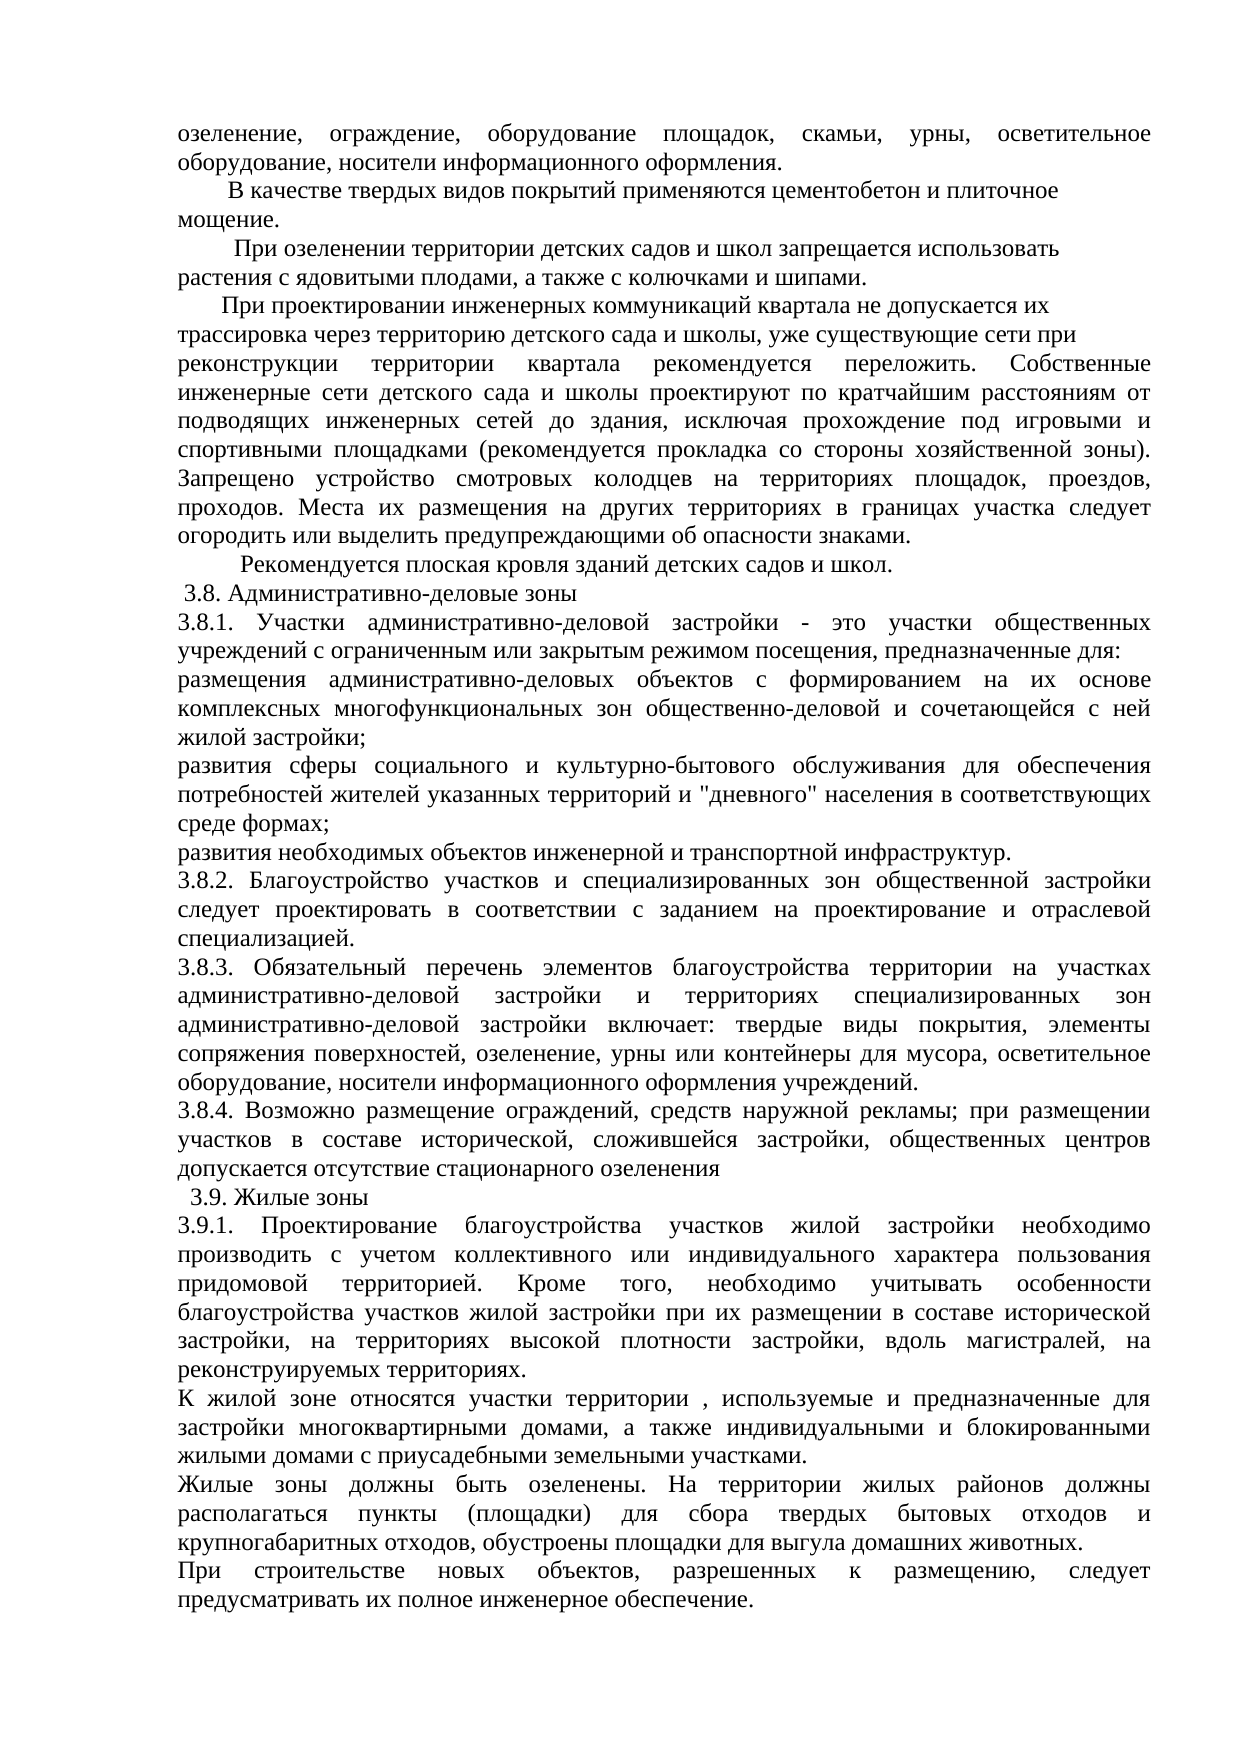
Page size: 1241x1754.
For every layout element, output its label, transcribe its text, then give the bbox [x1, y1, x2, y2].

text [177, 118, 1152, 176]
text При озеленении территории детских садов и школ запрещается использовать [177, 233, 1152, 262]
text трассировка через территорию детского сада и школы, уже существующие сети при [177, 319, 1152, 348]
text В качестве твердых видов покрытий применяются цементобетон и плиточное [177, 176, 1152, 204]
text При проектировании инженерных коммуникаций квартала не допускается их [177, 291, 1152, 319]
text Рекомендуется плоская кровля зданий детских садов и школ. [177, 549, 1152, 578]
text 3.9. Жилые зоны [177, 1182, 1152, 1211]
text 3.9.1. Проектирование благоустройства участков жилой застройки необходимо производить с учетом коллективного или индивидуального характера пользования придомовой территорией. Кроме того, необходимо учитывать особенности благоустройства участков жилой застройки при их размещении в составе исторической застройки, на территориях высокой плотности застройки, вдоль магистралей, на реконструируемых территориях. [177, 1211, 1152, 1383]
text 3.8.3. Обязательный перечень элементов благоустройства территории на участках административно-деловой застройки и территориях специализированных зон административно-деловой застройки включает: твердые виды покрытия, элементы сопряжения поверхностей, озеленение, урны или контейнеры для мусора, осветительное оборудование, носители информационного оформления учреждений. [177, 952, 1152, 1096]
text При строительстве новых объектов, разрешенных к размещению, следует предусматривать их полное инженерное обеспечение. [177, 1556, 1152, 1613]
text размещения административно-деловых объектов с формированием на их основе комплексных многофункциональных зон общественно-деловой и сочетающейся с ней жилой застройки; [177, 664, 1152, 751]
text 3.8.1. Участки административно-деловой застройки - это участки общественных учреждений с ограниченным или закрытым режимом посещения, предназначенные для: [177, 607, 1152, 664]
text К жилой зоне относятся участки территории , используемые и предназначенные для застройки многоквартирными домами, а также индивидуальными и блокированными жилыми домами с приусадебными земельными участками. [177, 1383, 1152, 1469]
text 3.8. Административно-деловые зоны [177, 578, 1152, 607]
text мощение. [177, 204, 1152, 233]
text развития сферы социального и культурно-бытового обслуживания для обеспечения потребностей жителей указанных территорий и "дневного" населения в соответствующих среде формах; [177, 751, 1152, 837]
text развития необходимых объектов инженерной и транспортной инфраструктур. [177, 837, 1152, 866]
text реконструкции территории квартала рекомендуется переложить. Собственные инженерные сети детского сада и школы проектируют по кратчайшим расстояниям от подводящих инженерных сетей до здания, исключая прохождение под игровыми и спортивными площадками (рекомендуется прокладка со стороны хозяйственной зоны). Запрещено устройство смотровых колодцев на территориях площадок, проездов, проходов. Места их размещения на других территориях в границах участка следует огородить или выделить предупреждающими об опасности знаками. [177, 348, 1152, 549]
text растения с ядовитыми плодами, а также с колючками и шипами. [177, 262, 1152, 291]
text Жилые зоны должны быть озеленены. На территории жилых районов должны располагаться пункты (площадки) для сбора твердых бытовых отходов и крупногабаритных отходов, обустроены площадки для выгула домашних животных. [177, 1469, 1152, 1556]
text 3.8.4. Возможно размещение ограждений, средств наружной рекламы; при размещении участков в составе исторической, сложившейся застройки, общественных центров допускается отсутствие стационарного озеленения [177, 1096, 1152, 1182]
text 3.8.2. Благоустройство участков и специализированных зон общественной застройки следует проектировать в соответствии с заданием на проектирование и отраслевой специализацией. [177, 866, 1152, 952]
